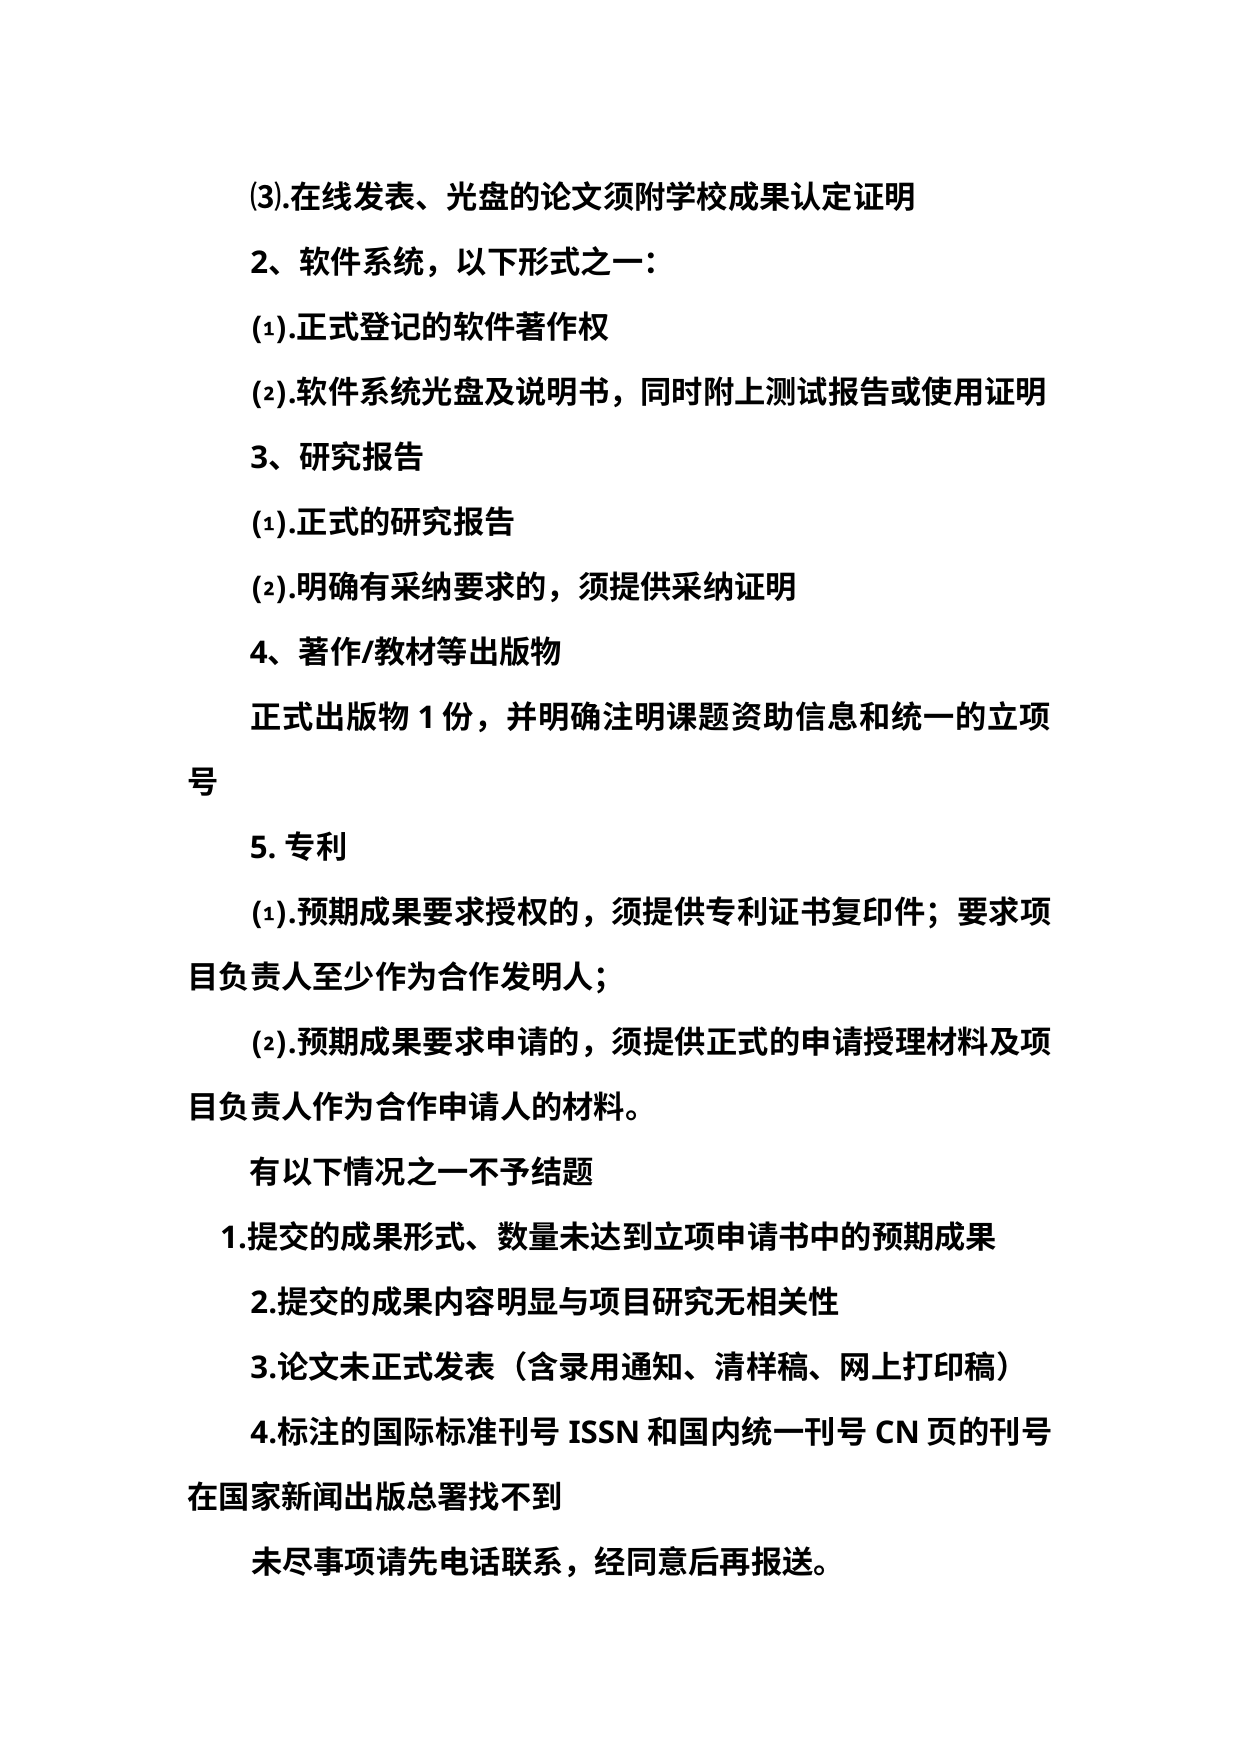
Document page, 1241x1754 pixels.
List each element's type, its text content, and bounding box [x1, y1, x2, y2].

text ⑴.预期成果要求授权的，须提供专利证书复印件；要求项目负责人至少作为合作发明人； [187, 877, 1053, 1007]
text ⑴.正式的研究报告 [187, 487, 1053, 552]
text ⑵.明确有采纳要求的，须提供采纳证明 [187, 552, 1053, 617]
text 4、著作/教材等出版物 [187, 617, 1053, 682]
text ⑶.在线发表、光盘的论文须附学校成果认定证明 [187, 162, 1053, 227]
text 有以下情况之一不予结题 [187, 1137, 1053, 1202]
text 2、软件系统，以下形式之一： [187, 227, 1053, 292]
text ⑵.软件系统光盘及说明书，同时附上测试报告或使用证明 [187, 357, 1053, 422]
text 3.论文未正式发表（含录用通知、清样稿、网上打印稿） [187, 1332, 1053, 1397]
text 5. 专利 [187, 812, 1053, 877]
text 1.提交的成果形式、数量未达到立项申请书中的预期成果 [187, 1202, 1053, 1267]
text 3、研究报告 [187, 422, 1053, 487]
text 未尽事项请先电话联系，经同意后再报送。 [187, 1527, 1053, 1592]
text 4.标注的国际标准刊号ISSN和国内统一刊号CN页的刊号在国家新闻出版总署找不到 [187, 1397, 1053, 1527]
text ⑵.预期成果要求申请的，须提供正式的申请授理材料及项目负责人作为合作申请人的材料。 [187, 1007, 1053, 1137]
text 正式出版物1份，并明确注明课题资助信息和统一的立项号 [187, 682, 1053, 812]
text 2.提交的成果内容明显与项目研究无相关性 [187, 1267, 1053, 1332]
text ⑴.正式登记的软件著作权 [187, 292, 1053, 357]
